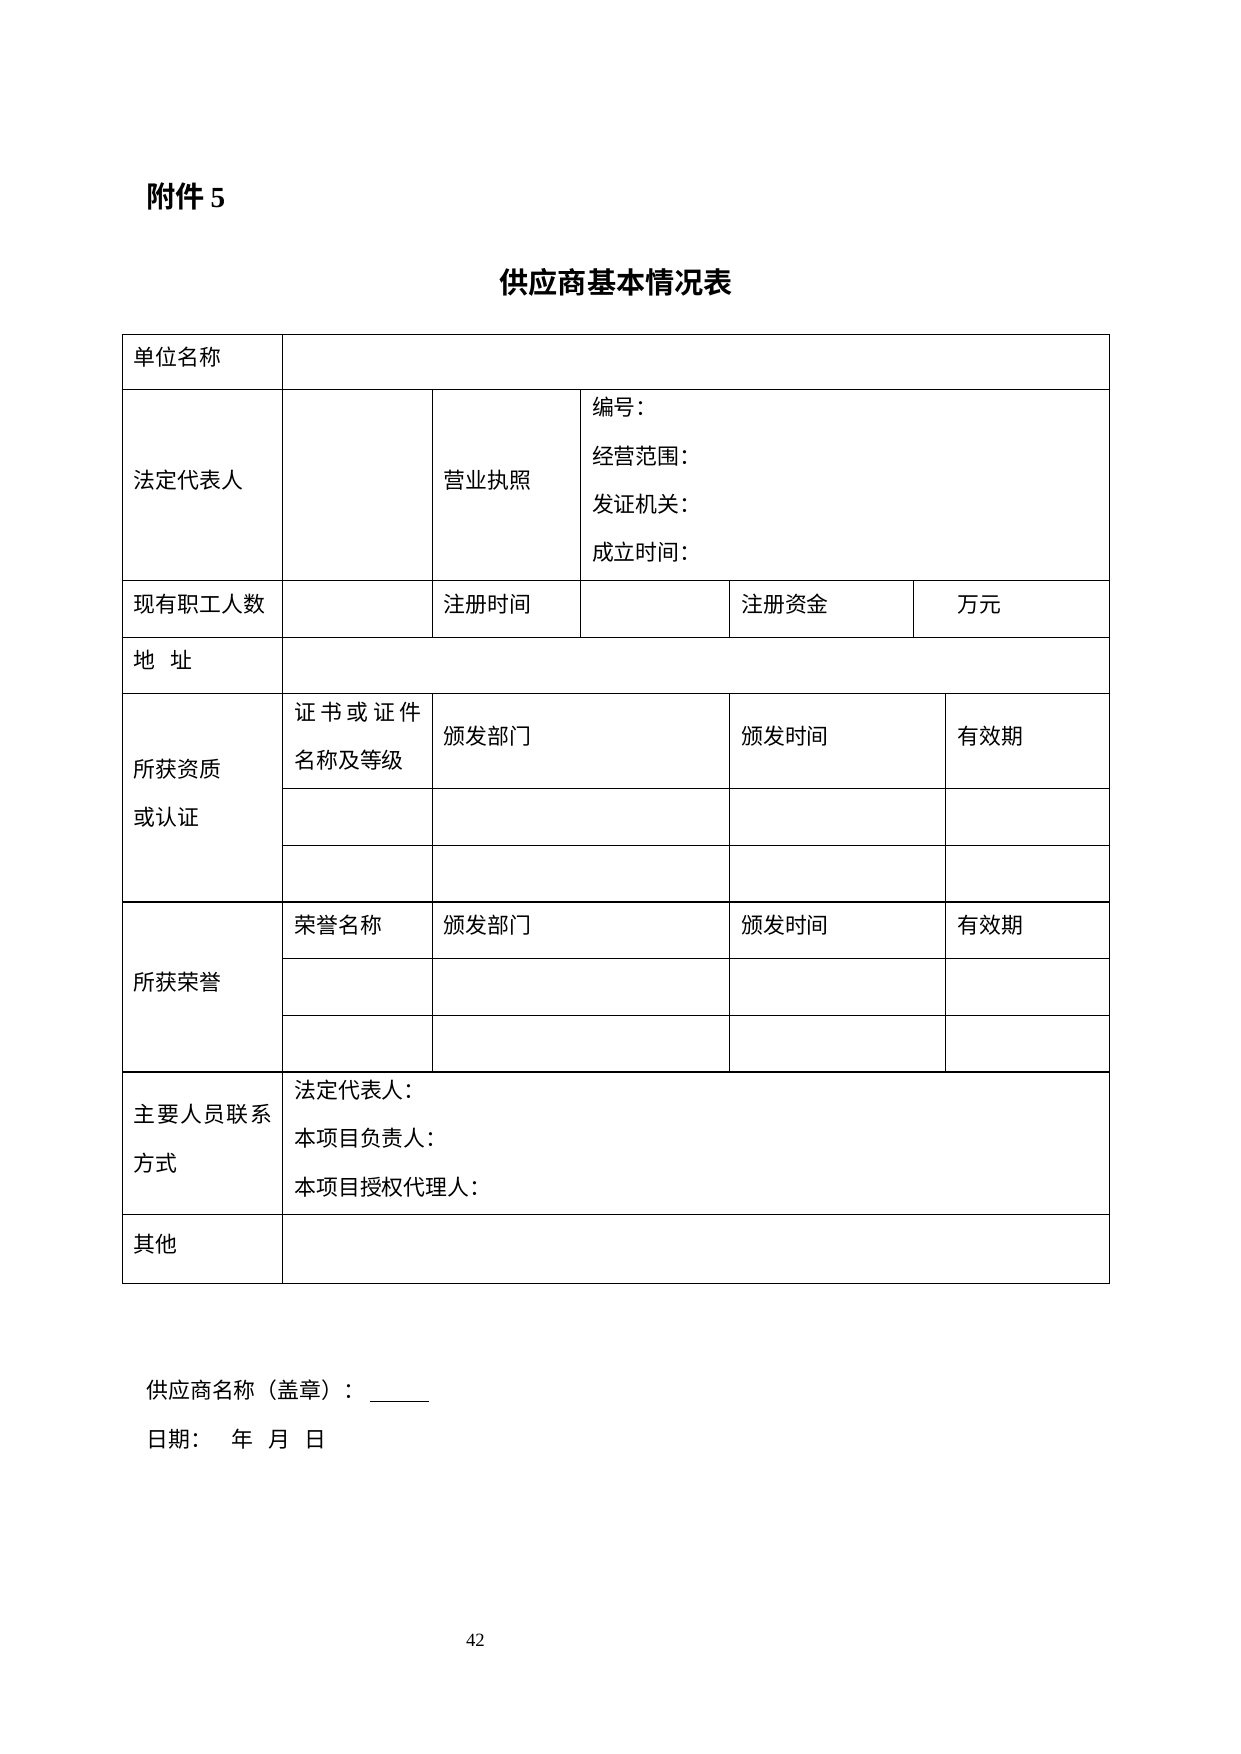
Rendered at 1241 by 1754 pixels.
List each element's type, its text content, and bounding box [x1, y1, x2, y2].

table_cell [730, 1016, 945, 1071]
table_cell [283, 789, 432, 845]
table_cell [283, 581, 432, 637]
table_cell [433, 789, 729, 845]
table_cell [283, 1016, 432, 1071]
table_cell [283, 638, 1109, 693]
table_cell [946, 789, 1109, 845]
table_cell 地 址 [123, 638, 282, 693]
table_cell [283, 959, 432, 1015]
table_cell 万元 [914, 581, 1109, 637]
table_cell 颁发部门 [433, 694, 729, 788]
table_cell 法定代表人： 本项目负责人： 本项目授权代理人： [283, 1073, 1109, 1214]
table_cell [730, 846, 945, 901]
table_header [283, 335, 1109, 389]
table_cell [283, 846, 432, 901]
table_cell 主要人员联系方式 [123, 1073, 282, 1214]
table_cell 颁发时间 [730, 694, 945, 788]
table_cell [433, 959, 729, 1015]
table_cell 营业执照 [433, 390, 580, 580]
table_cell 有效期 [946, 694, 1109, 788]
table_cell 颁发时间 [730, 903, 945, 958]
table_cell [946, 959, 1109, 1015]
table_cell 有效期 [946, 903, 1109, 958]
table_cell [283, 1215, 1109, 1282]
table_header 单位名称 [123, 335, 282, 389]
table_cell 所获荣誉 [123, 903, 282, 1071]
table_cell 编号： 经营范围： 发证机关： 成立时间： [581, 390, 1109, 580]
text 供应商名称（盖章）： [146, 1373, 1086, 1406]
table_cell [730, 959, 945, 1015]
table_cell [433, 846, 729, 901]
table_cell 法定代表人 [123, 390, 282, 580]
table_cell 注册资金 [730, 581, 913, 637]
table_cell 注册时间 [433, 581, 580, 637]
table_cell [946, 1016, 1109, 1071]
table_cell 证书或证件名称及等级 [283, 694, 432, 788]
text 日期： 年 月 日 [146, 1421, 1086, 1454]
table_cell 所获资质 或认证 [123, 694, 282, 901]
table_cell 其他 [123, 1215, 282, 1282]
table_cell [433, 1016, 729, 1071]
text 附件5 [146, 162, 1086, 227]
table_cell 颁发部门 [433, 903, 729, 958]
table_cell [283, 390, 432, 580]
table_cell 荣誉名称 [283, 903, 432, 958]
table_cell [946, 846, 1109, 901]
table_cell 现有职工人数 [123, 581, 282, 637]
table_cell [581, 581, 729, 637]
table_cell [730, 789, 945, 845]
text 供应商基本情况表 [146, 248, 1086, 313]
